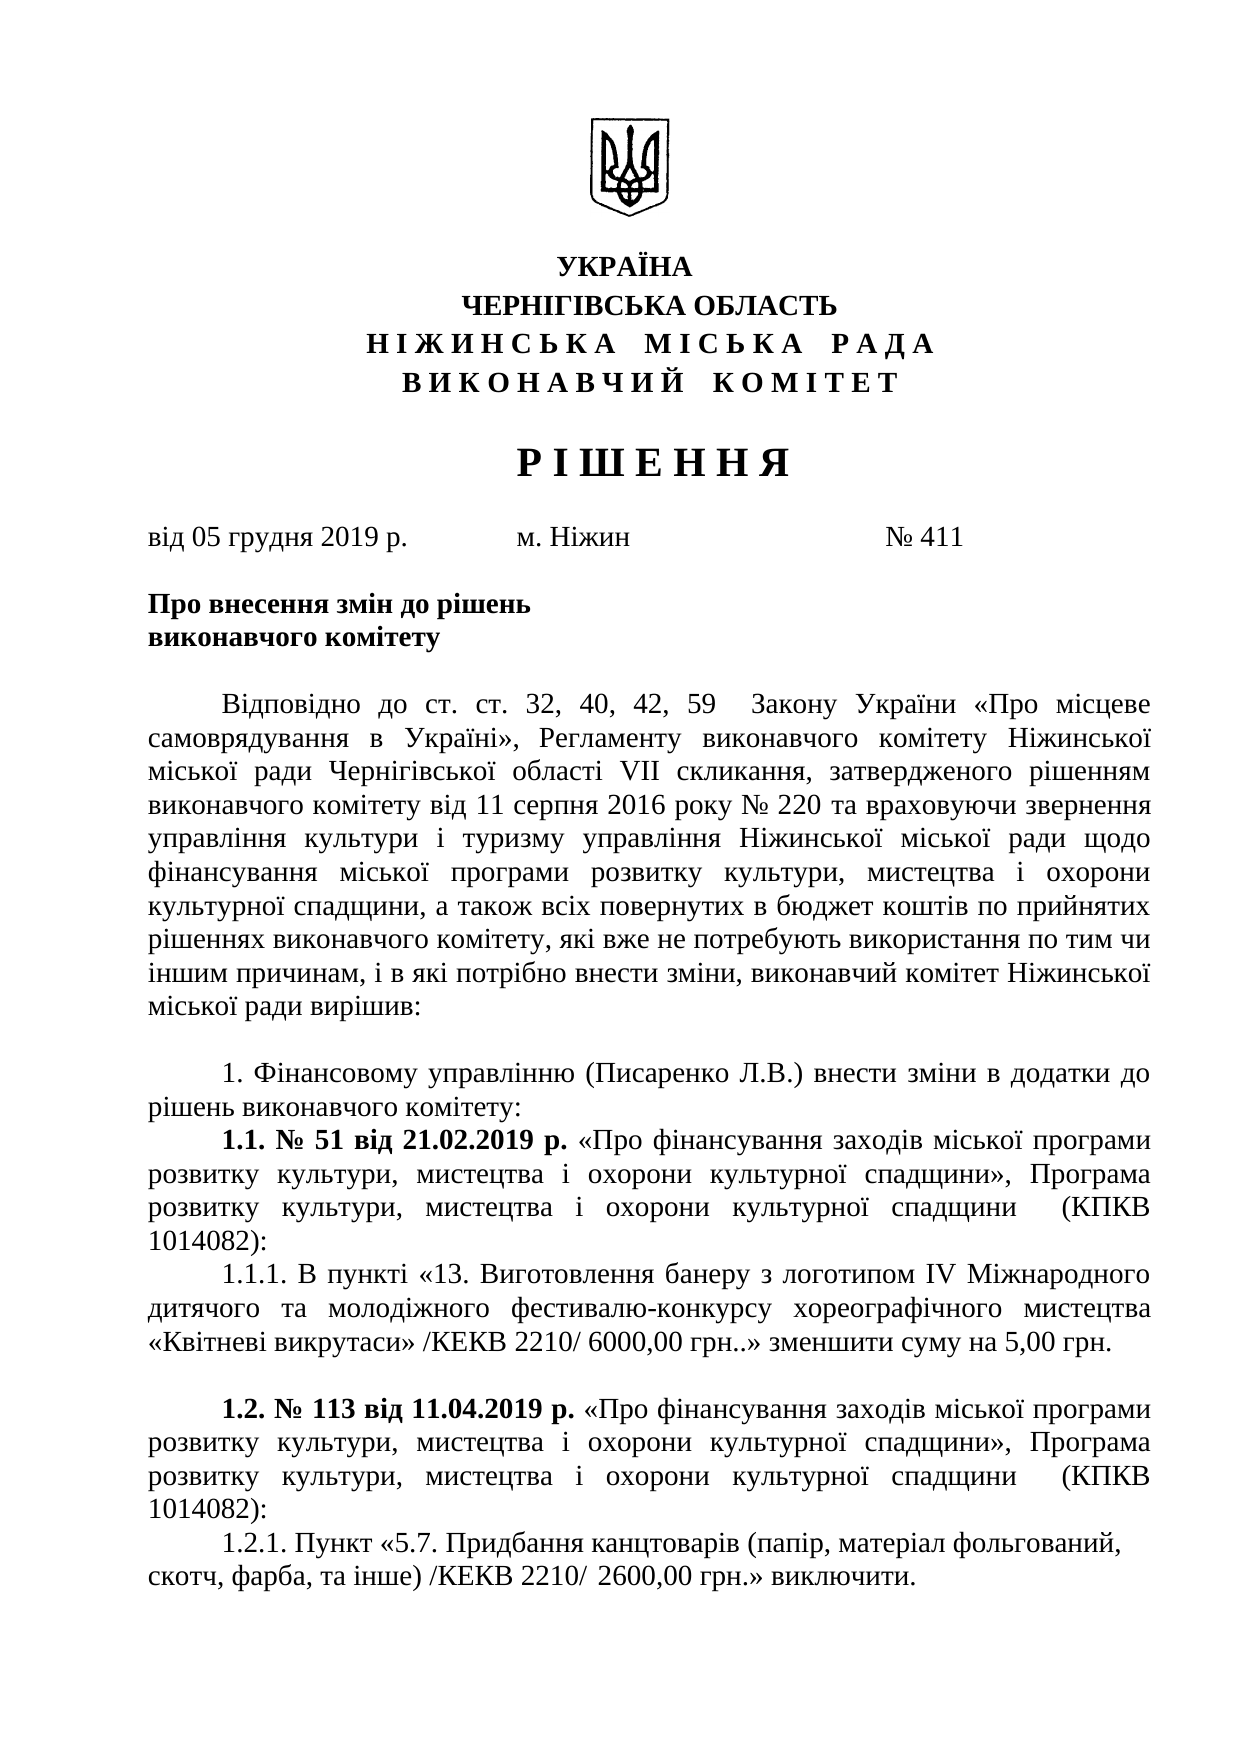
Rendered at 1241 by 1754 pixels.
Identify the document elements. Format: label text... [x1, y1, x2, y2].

subtitle Про внесення змін до рішень [148, 586, 1152, 619]
text 1.2.1. Пункт «5.7. Придбання канцтоварів (папір, матеріал фольгований, [148, 1525, 1152, 1558]
text 1.2. № 113 від 11.04.2019 р. «Про фінансування заходів міської програми розвитку культури, мистецтва і охорони культурної спадщини», Програма розвитку культури, мистецтва і охорони культурної спадщини (КПКВ 1014082): [148, 1391, 1152, 1525]
subtitle В И К О Н А В Ч И Й К О М І Т Е Т [148, 365, 1152, 399]
text скотч, фарба, та інше) /КЕКВ 2210/ 2600,00 грн.» виключити. [148, 1558, 1152, 1592]
subtitle УКРАЇНА [148, 249, 1152, 283]
text Відповідно до ст. ст. 32, 40, 42, 59 Закону України «Про місцеве самоврядування в Україні», Регламенту виконавчого комітету Ніжинської міської ради Чернігівської області VII скликання, затвердженого рішенням виконавчого комітету від 11 серпня 2016 року № 220 та враховуючи звернення управління культури і туризму управління Ніжинської міської ради щодо фінансування міської програми розвитку культури, мистецтва і охорони культурної спадщини, а також всіх повернутих в бюджет коштів по прийнятих рішеннях виконавчого комітету, які вже не потребують використання по тим чи іншим причинам, і в які потрібно внести зміни, виконавчий комітет Ніжинської міської ради вирішив: [148, 686, 1152, 1022]
text 1. Фінансовому управлінню (Писаренко Л.В.) внести зміни в додатки до рішень виконавчого комітету: [148, 1055, 1152, 1122]
subtitle ЧЕРНІГІВСЬКА ОБЛАСТЬ [148, 288, 1152, 322]
subtitle виконавчого комітету [148, 619, 1152, 653]
text від 05 грудня 2019 р. м. Ніжин № 411 [148, 519, 1152, 552]
picture [590, 118, 670, 217]
text 1.1. № 51 від 21.02.2019 р. «Про фінансування заходів міської програми розвитку культури, мистецтва і охорони культурної спадщини», Програма розвитку культури, мистецтва і охорони культурної спадщини (КПКВ 1014082): [148, 1122, 1152, 1257]
text Р І Ш Е Н Н Я [148, 437, 1152, 485]
subtitle Н І Ж И Н С Ь К А М І С Ь К А Р А Д А [148, 327, 1152, 360]
text 1.1.1. В пункті «13. Виготовлення банеру з логотипом ІV Міжнародного дитячого та молодіжного фестивалю-конкурсу хореографічного мистецтва «Квітневі викрутаси» /КЕКВ 2210/ 6000,00 грн..» зменшити суму на 5,00 грн. [148, 1257, 1152, 1357]
